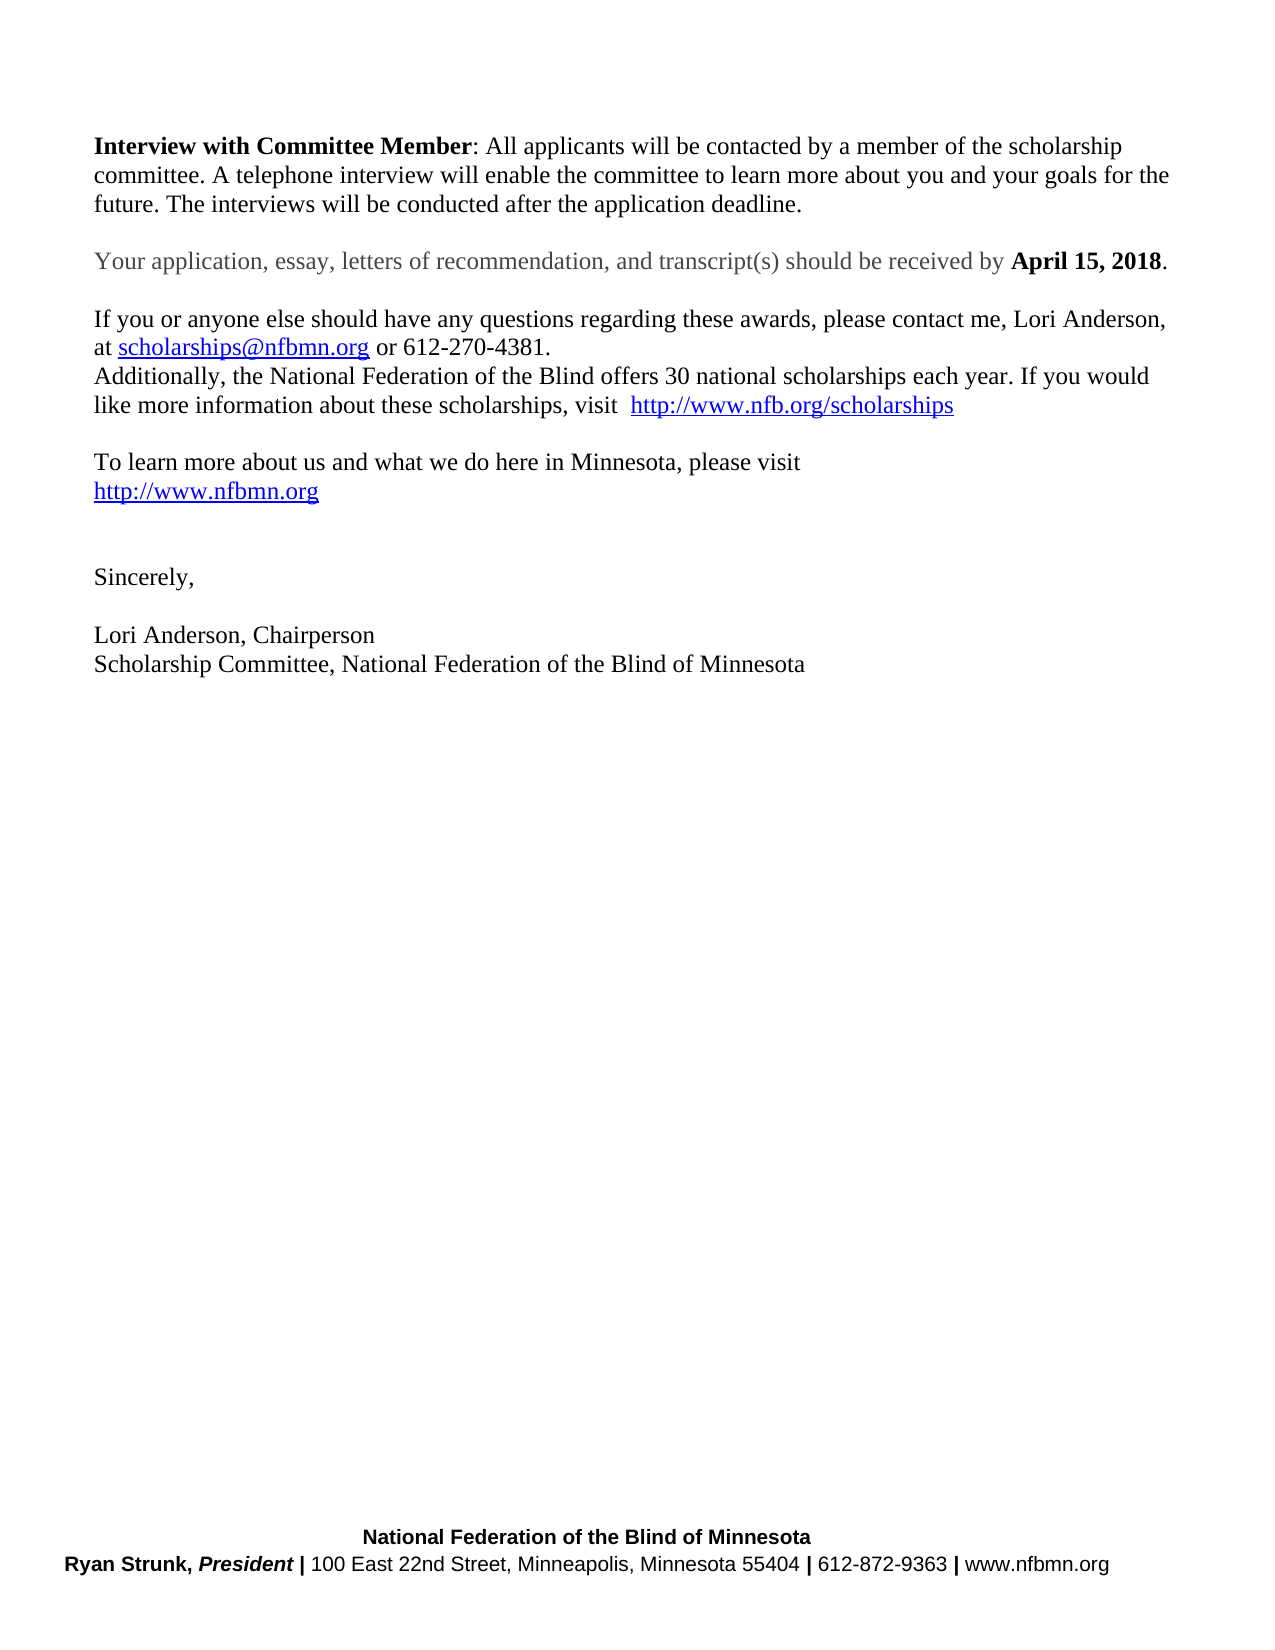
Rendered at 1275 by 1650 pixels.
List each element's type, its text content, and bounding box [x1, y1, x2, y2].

text If you or anyone else should have any questions regarding these awards, please contact me, Lori Anderson, at scholarships@nfbmn.org or 612-270-4381. [94, 304, 1181, 361]
text Lori Anderson, Chairperson [94, 620, 1181, 649]
text To learn more about us and what we do here in Minnesota, please visit http://www.nfbmn.org [94, 447, 1181, 505]
text Additionally, the National Federation of the Blind offers 30 national scholarships each year. If you would like more information about these scholarships, visit http://www.nfb.org/scholarships [94, 361, 1181, 419]
text Interview with Committee Member: All applicants will be contacted by a member of the scholarship committee. A telephone interview will enable the committee to learn more about you and your goals for the future. The interviews will be conducted after the application deadline. [94, 131, 1181, 217]
text Your application, essay, letters of recommendation, and transcript(s) should be received by April 15, 2018. [94, 246, 1181, 275]
text Scholarship Committee, National Federation of the Blind of Minnesota [94, 649, 1181, 677]
text Sincerely, [94, 562, 1181, 591]
